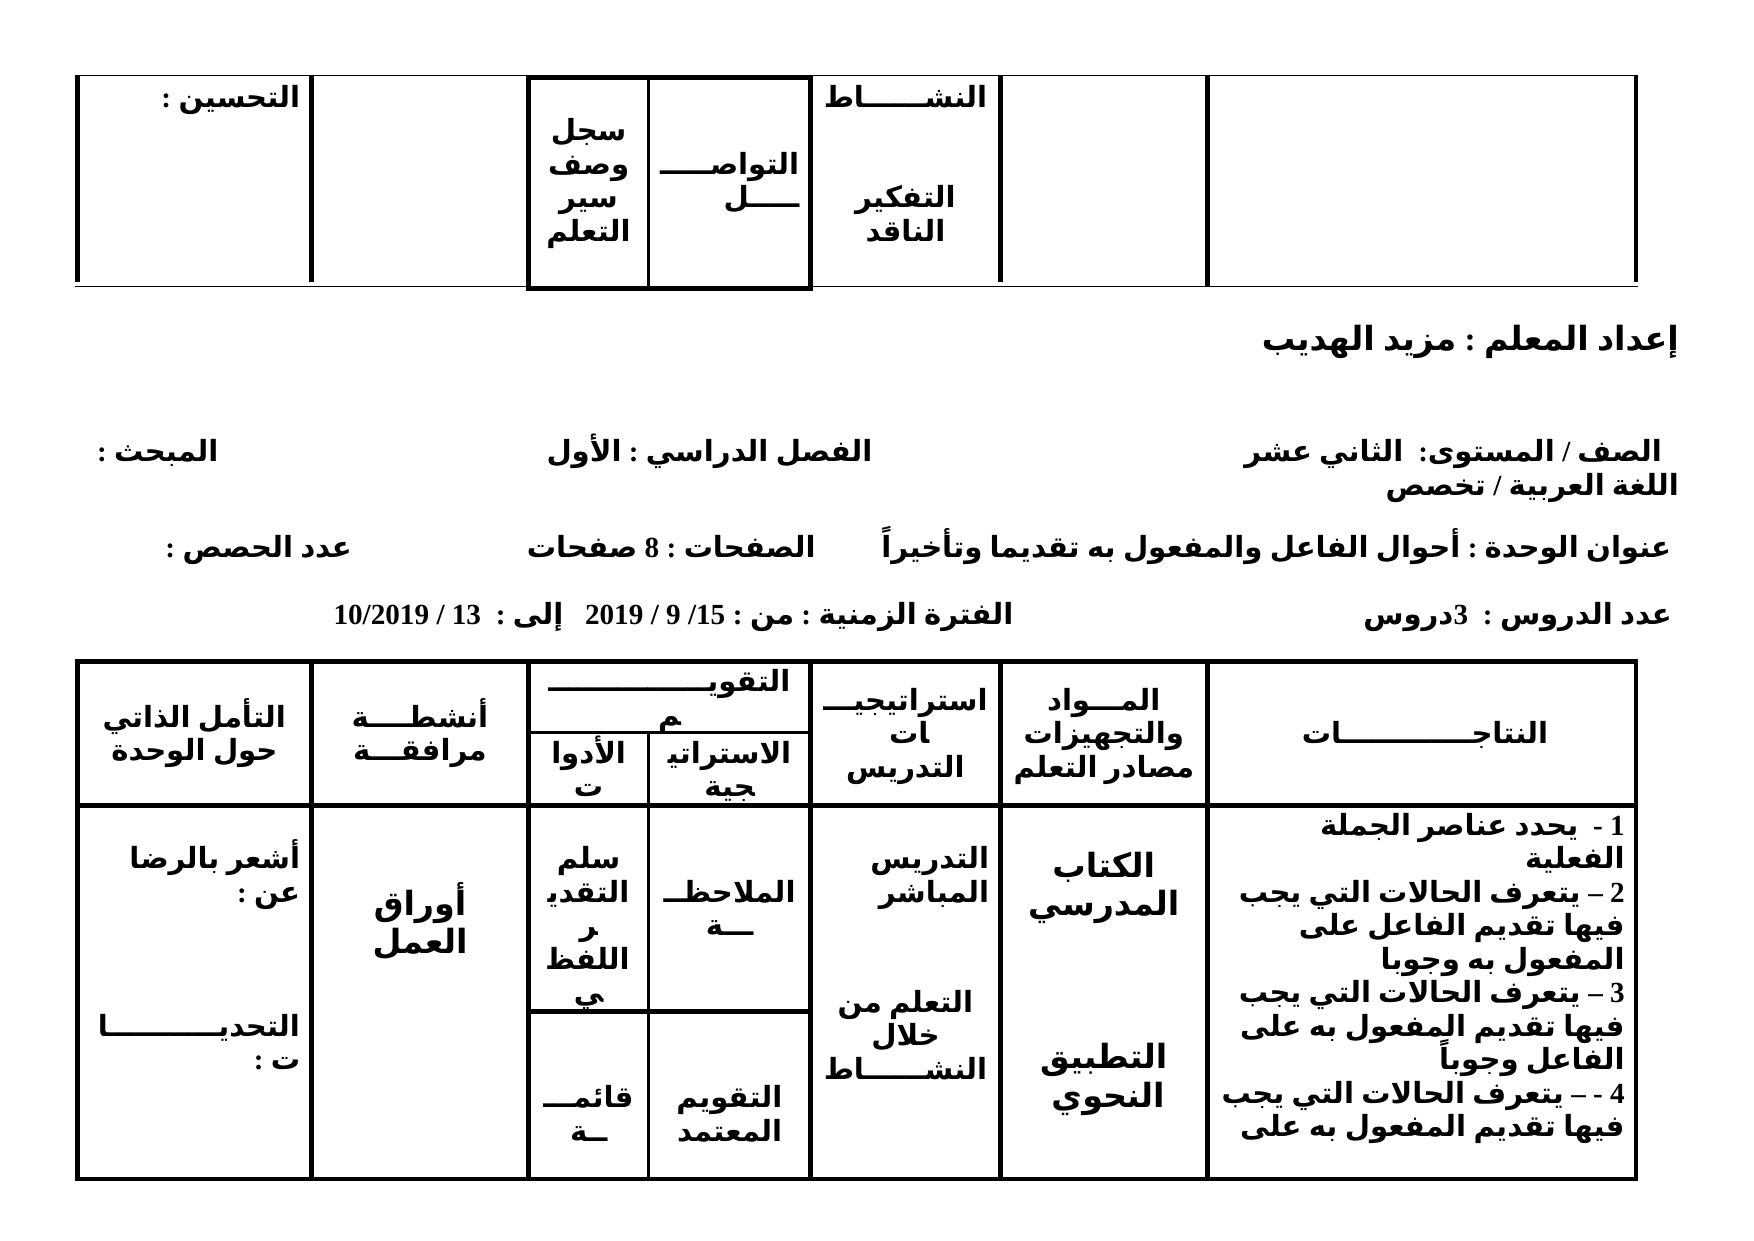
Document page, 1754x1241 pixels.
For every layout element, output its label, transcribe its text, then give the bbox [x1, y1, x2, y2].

table_header استراتيجيـــات التدريس [813, 664, 998, 803]
table_cell سجل وصف سير التعلم [531, 80, 647, 286]
table_header التقويــــــــــــــــم [531, 664, 808, 731]
table_header النتاجـــــــــــــات [1210, 664, 1634, 803]
table_cell الاستراتيجية [650, 734, 808, 803]
text عنوان الوحدة : أحوال الفاعل والمفعول به تقديما وتأخيراً الصفحات : 8 صفحات عدد الحصص : [75, 530, 1679, 563]
table_cell التدريس المباشر التعلم من خلال النشــــــاط حل المشكلات والاستقصاء [813, 808, 998, 1176]
table_cell التواصــــــــــل [650, 80, 808, 286]
table_header أنشطــــة مرافقـــة [314, 664, 526, 803]
table_cell سلم التقدير اللفظي [531, 808, 647, 1009]
table_cell الملاحظـــــة [650, 808, 808, 1009]
table_header التأمل الذاتي حول الوحدة [80, 664, 309, 803]
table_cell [650, 1014, 808, 1176]
table_cell أوراق العمل [314, 808, 526, 1176]
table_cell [531, 1014, 647, 1176]
text عدد الدروس : 3دروس الفترة الزمنية : من : 15/ 9 / 2019 إلى : 13 / 10/2019 [75, 597, 1679, 631]
table_cell أشعر بالرضا عن : التحديـــــــــــات : مقترحات التحسين : [80, 808, 309, 1176]
text الصف / المستوى: الثاني عشر الفصل الدراسي : الأول المبحث : اللغة العربية / تخصص [75, 434, 1679, 501]
table_cell 1 - يحدد عناصر الجملة الفعلية 2 – يتعرف الحالات التي يجب فيها تقديم الفاعل على المفعول به وجوبا 3 – يتعرف الحالات التي يجب فيها تقديم المفعول به على الفاعل وجوباً 4 - – يتعرف الحالات التي يجب فيها تقديم المفعول به على الفعل الفاعل معا [1210, 808, 1634, 1176]
table_cell الأدوات [531, 734, 647, 803]
table_cell الكتاب المدرسي التطبيق النحوي [1003, 808, 1205, 1176]
text إعداد المعلم : مزيد الهديب [75, 319, 1679, 357]
table_header المـــواد والتجهيزات مصادر التعلم [1003, 664, 1205, 803]
